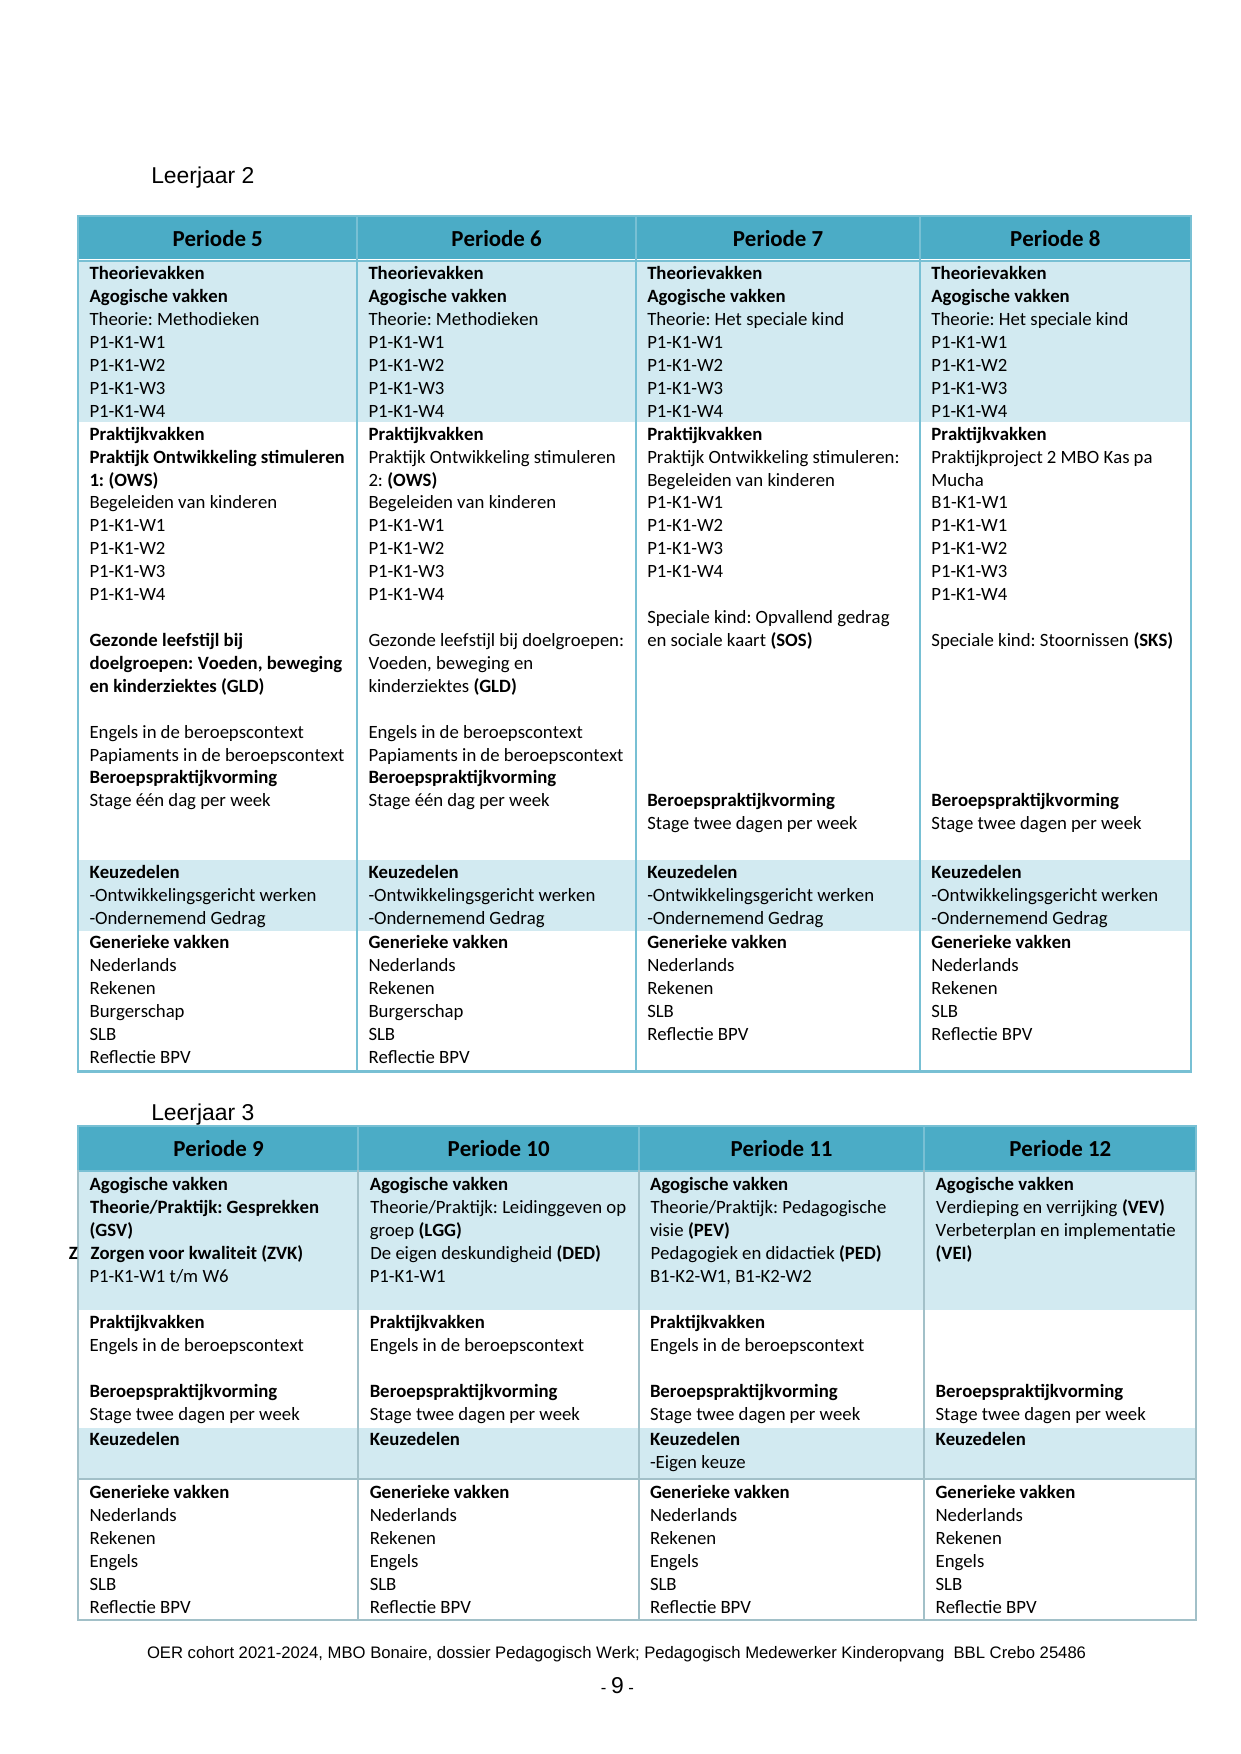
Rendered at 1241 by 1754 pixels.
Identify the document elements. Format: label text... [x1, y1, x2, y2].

table_cell Theorievakken Agogische vakken Theorie: Methodieken P1-K1-W1 P1-K1-W2 P1-K1-W3 P1-K1-W4 [79, 262, 356, 422]
table_cell Praktijkvakken Praktijkproject 2 MBO Kas pa Mucha B1-K1-W1 P1-K1-W1 P1-K1-W2 P1-K1-W3 P1-K1-W4 Speciale kind: Stoornissen (SKS) Beroepspraktijkvorming Stage twee dagen per week [921, 422, 1190, 860]
table_cell Agogische vakken Theorie/Praktijk: Leidinggeven op groep (LGG) De eigen deskundigheid (DED) P1-K1-W1 [359, 1172, 638, 1310]
table_cell Keuzedelen [359, 1428, 638, 1478]
table_header Periode 12 [925, 1127, 1195, 1170]
table_cell Generieke vakken Nederlands Rekenen Engels SLB Reflectie BPV [79, 1480, 357, 1618]
table_cell Theorievakken Agogische vakken Theorie: Het speciale kind P1-K1-W1 P1-K1-W2 P1-K1-W3 P1-K1-W4 [637, 262, 919, 422]
table_cell Praktijkvakken Praktijk Ontwikkeling stimuleren 2: (OWS) Begeleiden van kinderen P1-K1-W1 P1-K1-W2 P1-K1-W3 P1-K1-W4 Gezonde leefstijl bij doelgroepen: Voeden, beweging en kinderziektes (GLD) Engels in de beroepscontext Papiaments in de beroepscontext Beroepspraktijkvorming Stage één dag per week [358, 422, 635, 860]
table_cell Keuzedelen [925, 1428, 1195, 1478]
table_cell Generieke vakken Nederlands Rekenen Engels SLB Reflectie BPV [925, 1480, 1195, 1618]
table_cell Agogische vakken Theorie/Praktijk: Pedagogische visie (PEV) Pedagogiek en didactiek (PED) B1-K2-W1, B1-K2-W2 [640, 1172, 923, 1310]
table_cell Beroepspraktijkvorming Stage twee dagen per week [925, 1310, 1195, 1427]
table_cell Keuzedelen -Ontwikkelingsgericht werken -Ondernemend Gedrag [637, 860, 919, 931]
table_cell Keuzedelen -Ontwikkelingsgericht werken -Ondernemend Gedrag [79, 860, 356, 931]
text Leerjaar 2 [151, 162, 1123, 189]
table_header Periode 6 [358, 217, 635, 259]
table_header Periode 7 [637, 217, 919, 259]
table_cell Keuzedelen -Ontwikkelingsgericht werken -Ondernemend Gedrag [358, 860, 635, 931]
table_cell Keuzedelen [79, 1428, 357, 1478]
table_cell Praktijkvakken Engels in de beroepscontext Beroepspraktijkvorming Stage twee dagen per week [359, 1310, 638, 1427]
table_cell Praktijkvakken Praktijk Ontwikkeling stimuleren: Begeleiden van kinderen P1-K1-W1 P1-K1-W2 P1-K1-W3 P1-K1-W4 Speciale kind: Opvallend gedrag en sociale kaart (SOS) Beroepspraktijkvorming Stage twee dagen per week [637, 422, 919, 860]
text Leerjaar 3 [151, 1099, 1123, 1125]
table_cell Agogische vakken Theorie/Praktijk: Gesprekken (GSV) Z Zorgen voor kwaliteit (ZVK) P1-K1-W1 t/m W6 [79, 1172, 357, 1310]
table_cell Generieke vakken Nederlands Rekenen Engels SLB Reflectie BPV [359, 1480, 638, 1618]
table_cell Praktijkvakken Engels in de beroepscontext Beroepspraktijkvorming Stage twee dagen per week [79, 1310, 357, 1427]
table_cell Generieke vakken Nederlands Rekenen Burgerschap SLB Reflectie BPV [79, 931, 356, 1070]
table_cell Praktijkvakken Engels in de beroepscontext Beroepspraktijkvorming Stage twee dagen per week [640, 1310, 923, 1427]
table_cell Praktijkvakken Praktijk Ontwikkeling stimuleren 1: (OWS) Begeleiden van kinderen P1-K1-W1 P1-K1-W2 P1-K1-W3 P1-K1-W4 Gezonde leefstijl bij doelgroepen: Voeden, beweging en kinderziektes (GLD) Engels in de beroepscontext Papiaments in de beroepscontext Beroepspraktijkvorming Stage één dag per week [79, 422, 356, 860]
table_cell Theorievakken Agogische vakken Theorie: Methodieken P1-K1-W1 P1-K1-W2 P1-K1-W3 P1-K1-W4 [358, 262, 635, 422]
table_header Periode 9 [79, 1127, 357, 1170]
table_header Periode 8 [921, 217, 1190, 259]
table_cell Theorievakken Agogische vakken Theorie: Het speciale kind P1-K1-W1 P1-K1-W2 P1-K1-W3 P1-K1-W4 [921, 262, 1190, 422]
table_cell Generieke vakken Nederlands Rekenen SLB Reflectie BPV [637, 931, 919, 1070]
table_header Periode 5 [79, 217, 356, 259]
table_cell Generieke vakken Nederlands Rekenen Engels SLB Reflectie BPV [640, 1480, 923, 1618]
table_cell Agogische vakken Verdieping en verrijking (VEV) Verbeterplan en implementatie (VEI) [925, 1172, 1195, 1310]
table_header Periode 10 [359, 1127, 638, 1170]
table_cell Keuzedelen -Eigen keuze [640, 1428, 923, 1478]
table_cell Generieke vakken Nederlands Rekenen Burgerschap SLB Reflectie BPV [358, 931, 635, 1070]
table_cell Keuzedelen -Ontwikkelingsgericht werken -Ondernemend Gedrag [921, 860, 1190, 931]
table_header Periode 11 [640, 1127, 923, 1170]
table_cell Generieke vakken Nederlands Rekenen SLB Reflectie BPV [921, 931, 1190, 1070]
